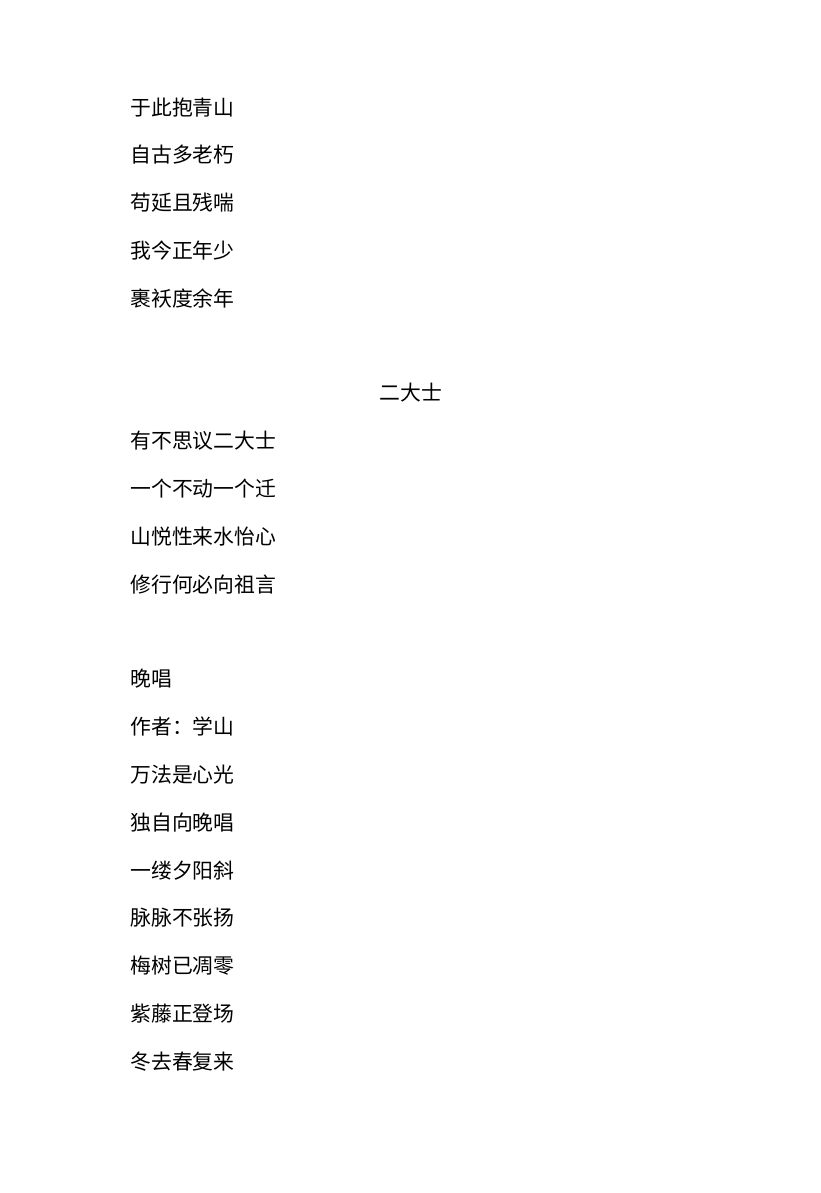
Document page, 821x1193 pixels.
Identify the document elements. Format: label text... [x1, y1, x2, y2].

list 独自向晚唱 [88, 805, 732, 837]
list 晚唱 [88, 661, 732, 694]
list 有不思议二大士 [88, 423, 732, 456]
list 万法是心光 [88, 757, 732, 790]
list 山悦性来水怡心 [88, 519, 732, 552]
list 梅树已凋零 [88, 948, 732, 981]
list 苟延且残喘 [88, 185, 732, 218]
list 紫藤正登场 [88, 996, 732, 1029]
list 修行何必向祖言 [88, 567, 732, 599]
list 自古多老朽 [88, 137, 732, 170]
list 裹袄度余年 [88, 281, 732, 313]
list 于此抱青山 [88, 89, 732, 122]
list 二大士 [88, 375, 732, 408]
list 我今正年少 [88, 233, 732, 266]
list 冬去春复来 [88, 1044, 732, 1077]
list 一缕夕阳斜 [88, 853, 732, 885]
list 一个不动一个迁 [88, 471, 732, 504]
list 作者：学山 [88, 709, 732, 742]
list 脉脉不张扬 [88, 900, 732, 933]
